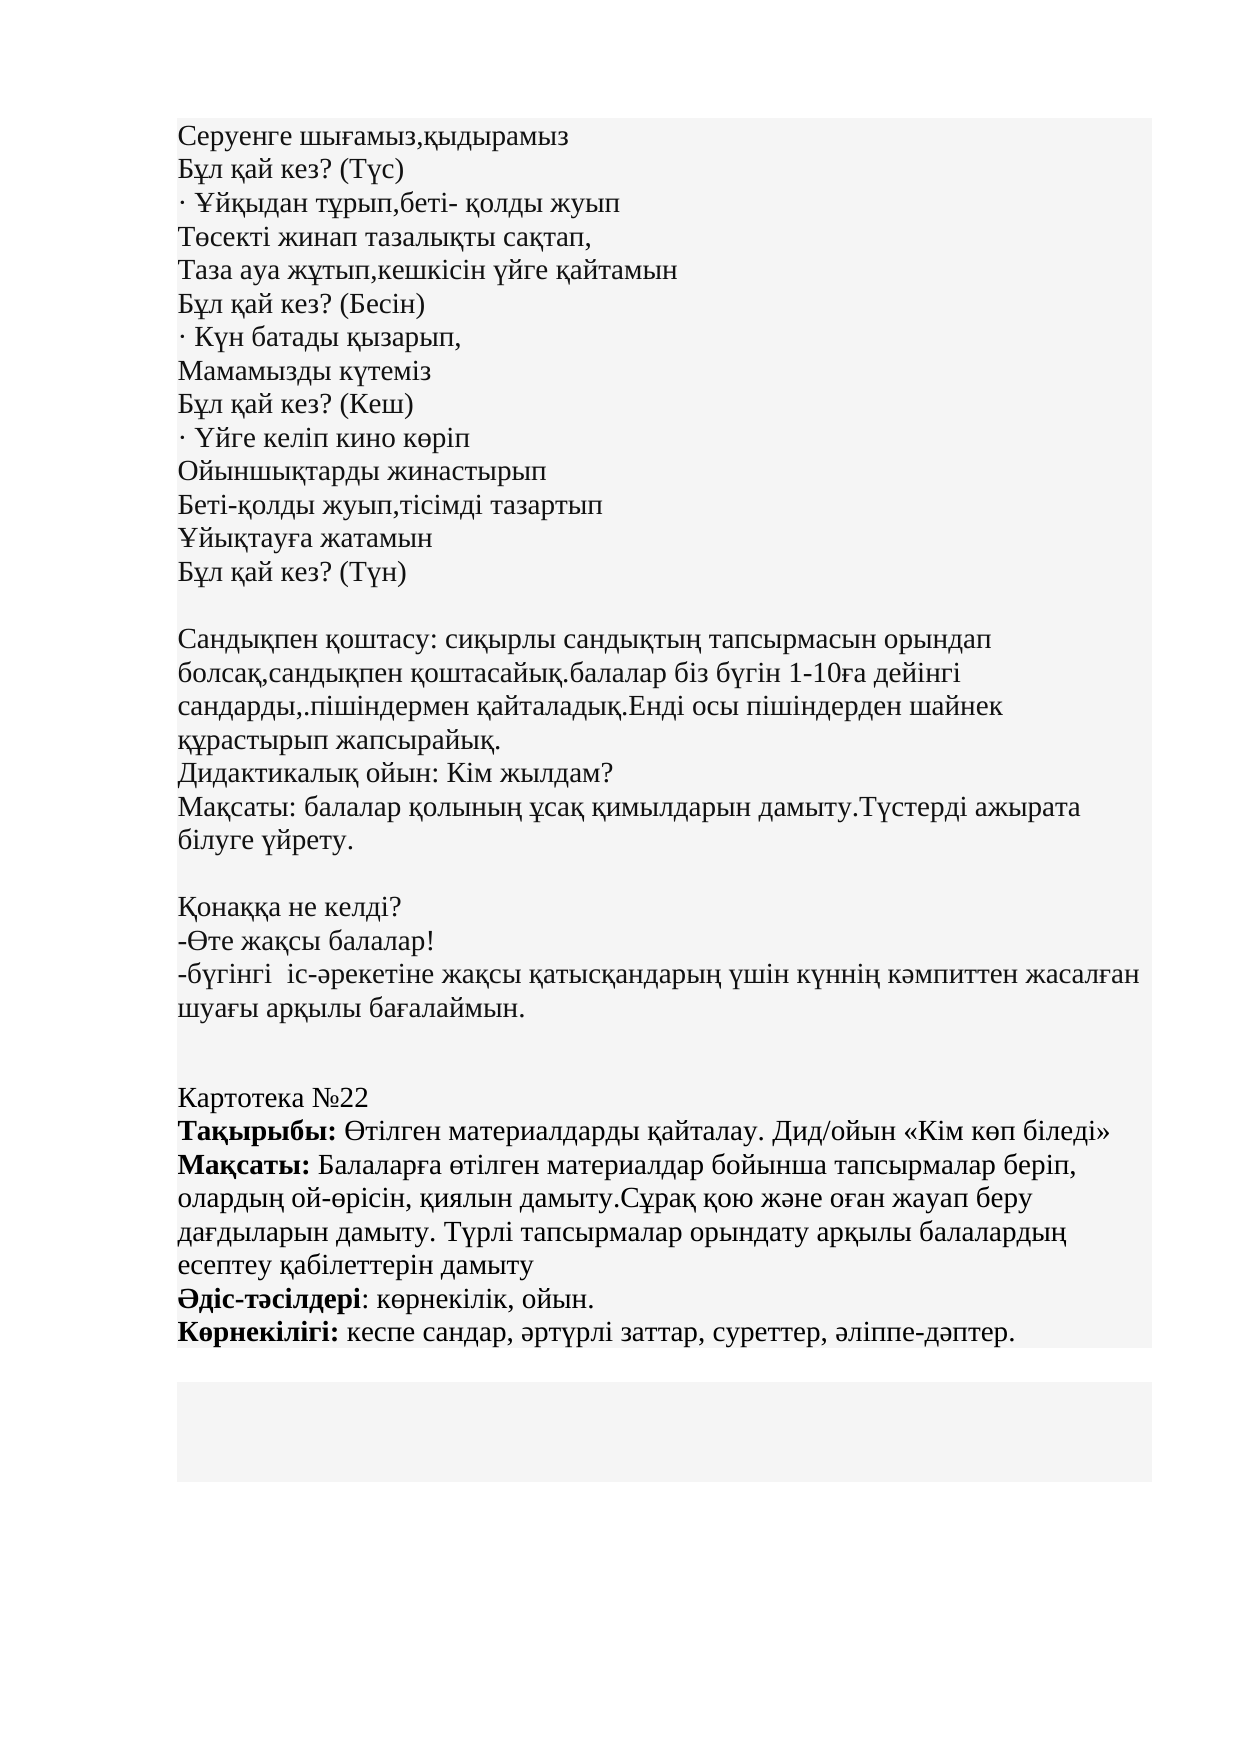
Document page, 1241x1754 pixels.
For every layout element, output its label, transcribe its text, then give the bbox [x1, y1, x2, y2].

text Тақырыбы: Өтілген материалдарды қайталау. Дид/ойын «Кім көп біледі» [177, 1113, 1152, 1147]
text -бүгінгі іс-әрекетіне жақсы қатысқандарың үшін күннің кәмпиттен жасалған шуағы арқылы бағалаймын. [177, 957, 1152, 1024]
text · Ұйқыдан тұрып,беті- қолды жуып [177, 185, 1152, 219]
text Ойыншықтарды жинастырып [177, 453, 1152, 487]
text Серуенге шығамыз,қыдырамыз [177, 118, 1152, 152]
text Картотека №22 [177, 1080, 1152, 1113]
text Таза ауа жұтып,кешкісін үйге қайтамын [177, 252, 1152, 286]
text Төсекті жинап тазалықты сақтап, [177, 219, 1152, 252]
text Әдіс-тәсілдері: көрнекілік, ойын. [177, 1281, 1152, 1314]
text · Күн батады қызарып, [177, 319, 1152, 353]
text Көрнекілігі: кеспе сандар, әртүрлі заттар, суреттер, әліппе-дәптер. [177, 1314, 1152, 1348]
text Қонаққа не келді? [177, 889, 1152, 923]
text Мақсаты: Балаларға өтілген материалдар бойынша тапсырмалар беріп, олардың ой-өрісін, қиялын дамыту.Сұрақ қою және оған жауап беру дағдыларын дамыту. Түрлі тапсырмалар орындату арқылы балалардың есептеу қабілеттерін дамыту [177, 1147, 1152, 1281]
text Дидактикалық ойын: Кім жылдам? [177, 755, 1152, 789]
text Мамамызды күтеміз [177, 353, 1152, 386]
text Ұйықтауға жатамын [177, 521, 1152, 554]
text Беті-қолды жуып,тісімді тазартып [177, 487, 1152, 521]
text Бұл қай кез? (Түн) [177, 554, 1152, 588]
text Бұл қай кез? (Кеш) [177, 386, 1152, 420]
text -Өте жақсы балалар! [177, 923, 1152, 957]
text Бұл қай кез? (Бесін) [177, 286, 1152, 319]
text Мақсаты: балалар қолының ұсақ қимылдарын дамыту.Түстерді ажырата білуге үйрету. [177, 789, 1152, 856]
text Сандықпен қоштасу: сиқырлы сандықтың тапсырмасын орындап болсақ,сандықпен қоштасайық.балалар біз бүгін 1-10ға дейінгі сандарды,.пішіндермен қайталадық.Енді осы пішіндерден шайнек құрастырып жапсырайық. [177, 621, 1152, 755]
text Бұл қай кез? (Түс) [177, 152, 1152, 185]
text · Үйге келіп кино көріп [177, 420, 1152, 453]
